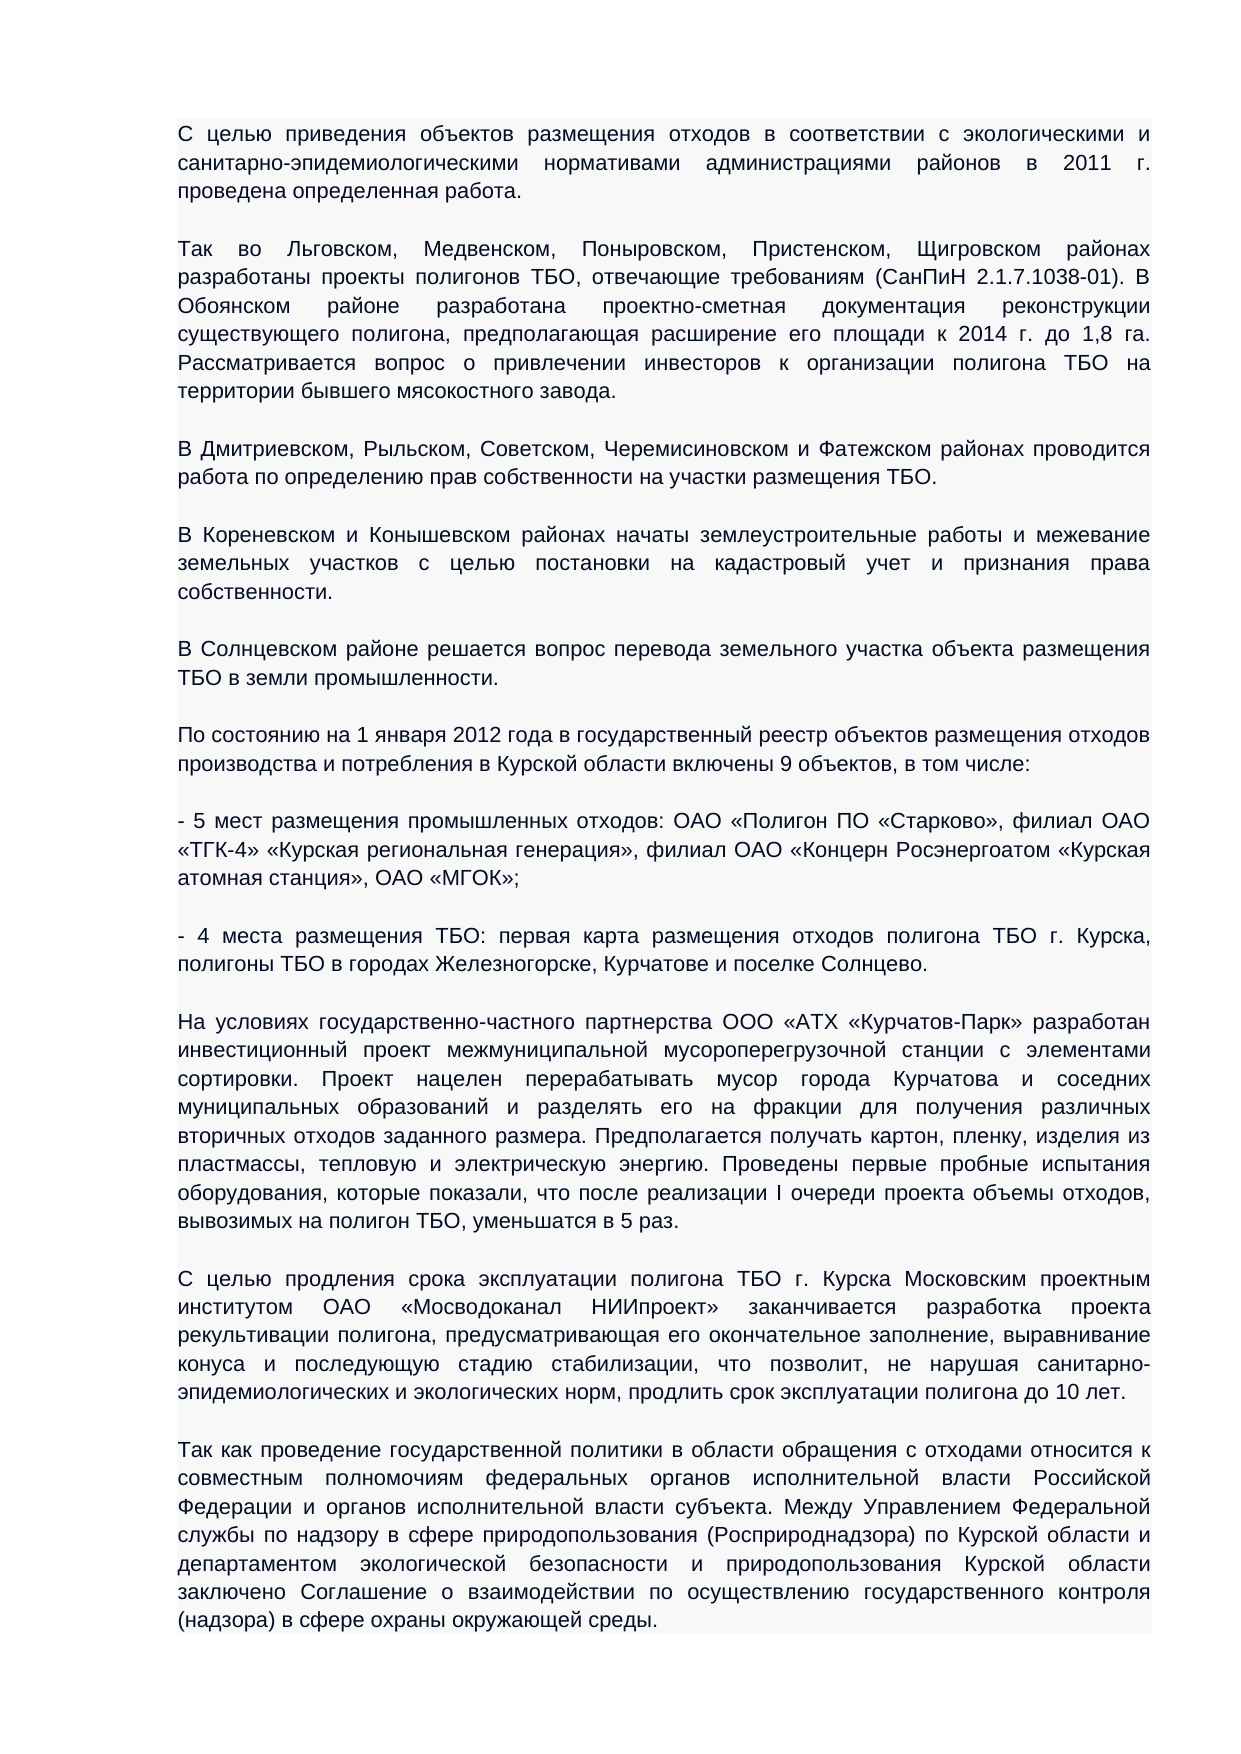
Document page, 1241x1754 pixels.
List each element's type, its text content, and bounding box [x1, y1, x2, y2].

text В Дмитриевском, Рыльском, Советском, Черемисиновском и Фатежском районах проводится работа по определению прав собственности на участки размещения ТБО. [177, 432, 1152, 489]
text В Солнцевском районе решается вопрос перевода земельного участка объекта размещения ТБО в земли промышленности. [177, 633, 1152, 690]
text - 4 места размещения ТБО: первая карта размещения отходов полигона ТБО г. Курска, полигоны ТБО в городах Железногорске, Курчатове и поселке Солнцево. [177, 919, 1152, 976]
text С целью приведения объектов размещения отходов в соответствии с экологическими и санитарно-эпидемиологическими нормативами администрациями районов в 2011 г. проведена определенная работа. [177, 118, 1152, 203]
text Так во Льговском, Медвенском, Поныровском, Пристенском, Щигровском районах разработаны проекты полигонов ТБО, отвечающие требованиям (СанПиН 2.1.7.1038-01). В Обоянском районе разработана проектно-сметная документация реконструкции существующего полигона, предполагающая расширение его площади к 2014 г. до 1,8 га. Рассматривается вопрос о привлечении инвесторов к организации полигона ТБО на территории бывшего мясокостного завода. [177, 233, 1152, 403]
text В Кореневском и Конышевском районах начаты землеустроительные работы и межевание земельных участков с целью постановки на кадастровый учет и признания права собственности. [177, 518, 1152, 604]
text Так как проведение государственной политики в области обращения с отходами относится к совместным полномочиям федеральных органов исполнительной власти Российской Федерации и органов исполнительной власти субъекта. Между Управлением Федеральной службы по надзору в сфере природопользования (Росприроднадзора) по Курской области и департаментом экологической безопасности и природопользования Курской области заключено Соглашение о взаимодействии по осуществлению государственного контроля (надзора) в сфере охраны окружающей среды. [177, 1433, 1152, 1633]
text - 5 мест размещения промышленных отходов: ОАО «Полигон ПО «Старково», филиал ОАО «ТГК-4» «Курская региональная генерация», филиал ОАО «Концерн Росэнергоатом «Курская атомная станция», ОАО «МГОК»; [177, 805, 1152, 890]
text По состоянию на 1 января 2012 года в государственный реестр объектов размещения отходов производства и потребления в Курской области включены 9 объектов, в том числе: [177, 719, 1152, 776]
text С целью продления срока эксплуатации полигона ТБО г. Курска Московским проектным институтом ОАО «Мосводоканал НИИпроект» заканчивается разработка проекта рекультивации полигона, предусматривающая его окончательное заполнение, выравнивание конуса и последующую стадию стабилизации, что позволит, не нарушая санитарно-эпидемиологических и экологических норм, продлить срок эксплуатации полигона до 10 лет. [177, 1262, 1152, 1404]
text На условиях государственно-частного партнерства ООО «АТХ «Курчатов-Парк» разработан инвестиционный проект межмуниципальной мусороперегрузочной станции с элементами сортировки. Проект нацелен перерабатывать мусор города Курчатова и соседних муниципальных образований и разделять его на фракции для получения различных вторичных отходов заданного размера. Предполагается получать картон, пленку, изделия из пластмассы, тепловую и электрическую энергию. Проведены первые пробные испытания оборудования, которые показали, что после реализации I очереди проекта объемы отходов, вывозимых на полигон ТБО, уменьшатся в 5 раз. [177, 1006, 1152, 1233]
